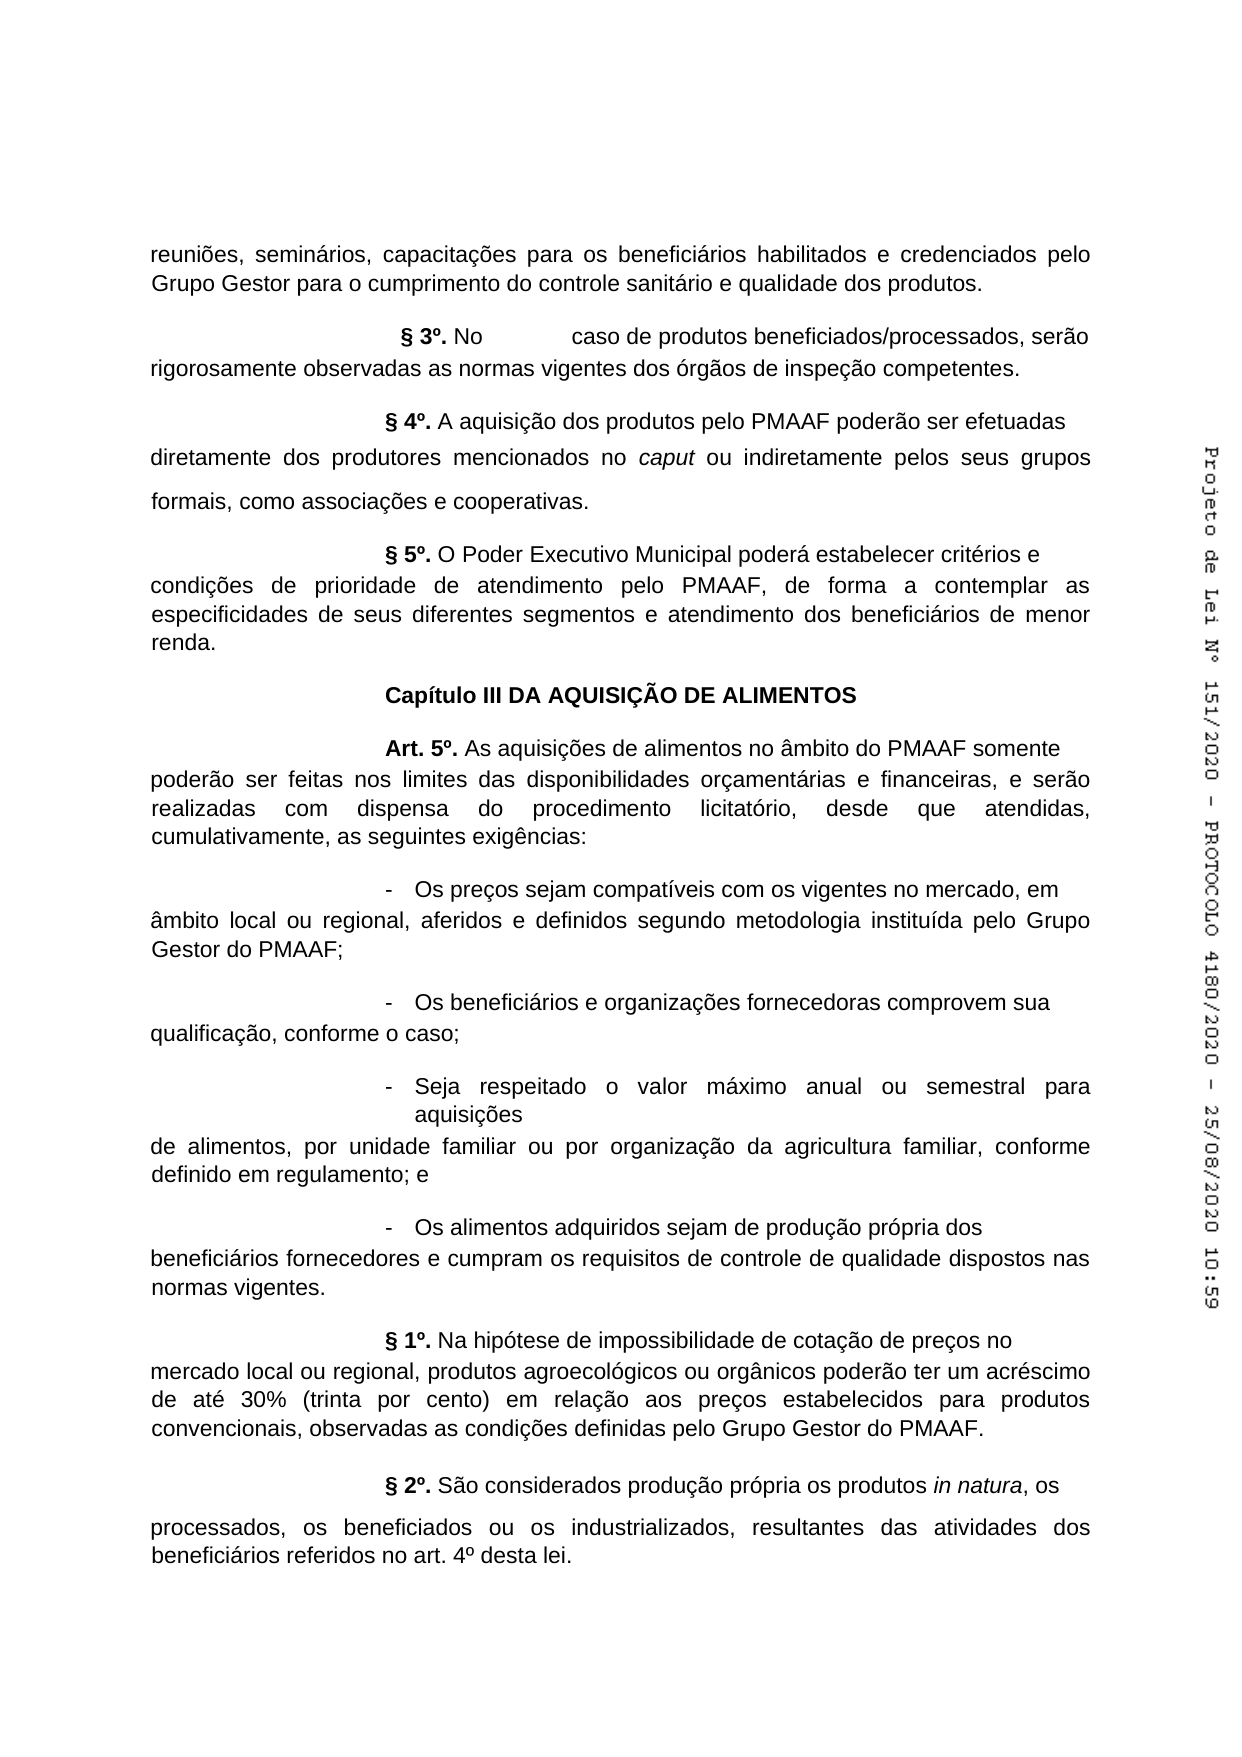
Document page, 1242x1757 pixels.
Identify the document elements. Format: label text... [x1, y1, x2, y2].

list Os beneficiários e organizações fornecedoras comprovem sua [385, 989, 1091, 1015]
text de alimentos, por unidade familiar ou por organização da agricultura familiar, conforme definido em regulamento; e [150, 1133, 1091, 1187]
picture [1179, 443, 1242, 1313]
text condições de prioridade de atendimento pelo PMAAF, de forma a contemplar as especificidades de seus diferentes segmentos e atendimento dos beneficiários de menor renda. [150, 572, 1091, 656]
text mercado local ou regional, produtos agroecológicos ou orgânicos poderão ter um acréscimo de até 30% (trinta por cento) em relação aos preços estabelecidos para produtos convencionais, observadas as condições definidas pelo Grupo Gestor do PMAAF. [150, 1358, 1091, 1441]
text Art. 5º. As aquisições de alimentos no âmbito do PMAAF somente [385, 735, 1091, 761]
list Os preços sejam compatíveis com os vigentes no mercado, em [385, 876, 1091, 902]
text § 4º. A aquisição dos produtos pelo PMAAF poderão ser efetuadas [385, 408, 1091, 434]
text rigorosamente observadas as normas vigentes dos órgãos de inspeção competentes. [150, 355, 1091, 381]
text § 5º. O Poder Executivo Municipal poderá estabelecer critérios e [385, 541, 1091, 567]
text âmbito local ou regional, aferidos e definidos segundo metodologia instituída pelo Grupo Gestor do PMAAF; [150, 907, 1091, 962]
text § 3º. No caso de produtos beneficiados/processados, serão [150, 323, 1095, 349]
list Seja respeitado o valor máximo anual ou semestral para aquisições [385, 1073, 1091, 1128]
text poderão ser feitas nos limites das disponibilidades orçamentárias e financeiras, e serão realizadas com dispensa do procedimento licitatório, desde que atendidas, cumulativamente, as seguintes exigências: [150, 766, 1091, 849]
text § 2º. São considerados produção própria os produtos in​ natura​, os [385, 1472, 1091, 1498]
list Os alimentos adquiridos sejam de produção própria dos [385, 1214, 1091, 1240]
text qualificação, conforme o caso; [150, 1020, 1091, 1046]
text processados, os beneficiados ou os industrializados, resultantes das atividades dos beneficiários referidos no art. 4º desta lei. [150, 1514, 1091, 1569]
text reuniões, seminários, capacitações para os beneficiários habilitados e credenciados pelo Grupo Gestor para o cumprimento do controle sanitário e qualidade dos produtos. [150, 241, 1091, 296]
text beneficiários fornecedores e cumpram os requisitos de controle de qualidade dispostos nas normas vigentes. [150, 1245, 1091, 1300]
text Capítulo III DA AQUISIÇÃO DE ALIMENTOS [385, 682, 1095, 708]
text § 1º. Na hipótese de impossibilidade de cotação de preços no [385, 1327, 1091, 1353]
text diretamente dos produtores mencionados no caput​ ou indiretamente pelos seus grupos formais, como associações e cooperativas. [150, 443, 1091, 514]
